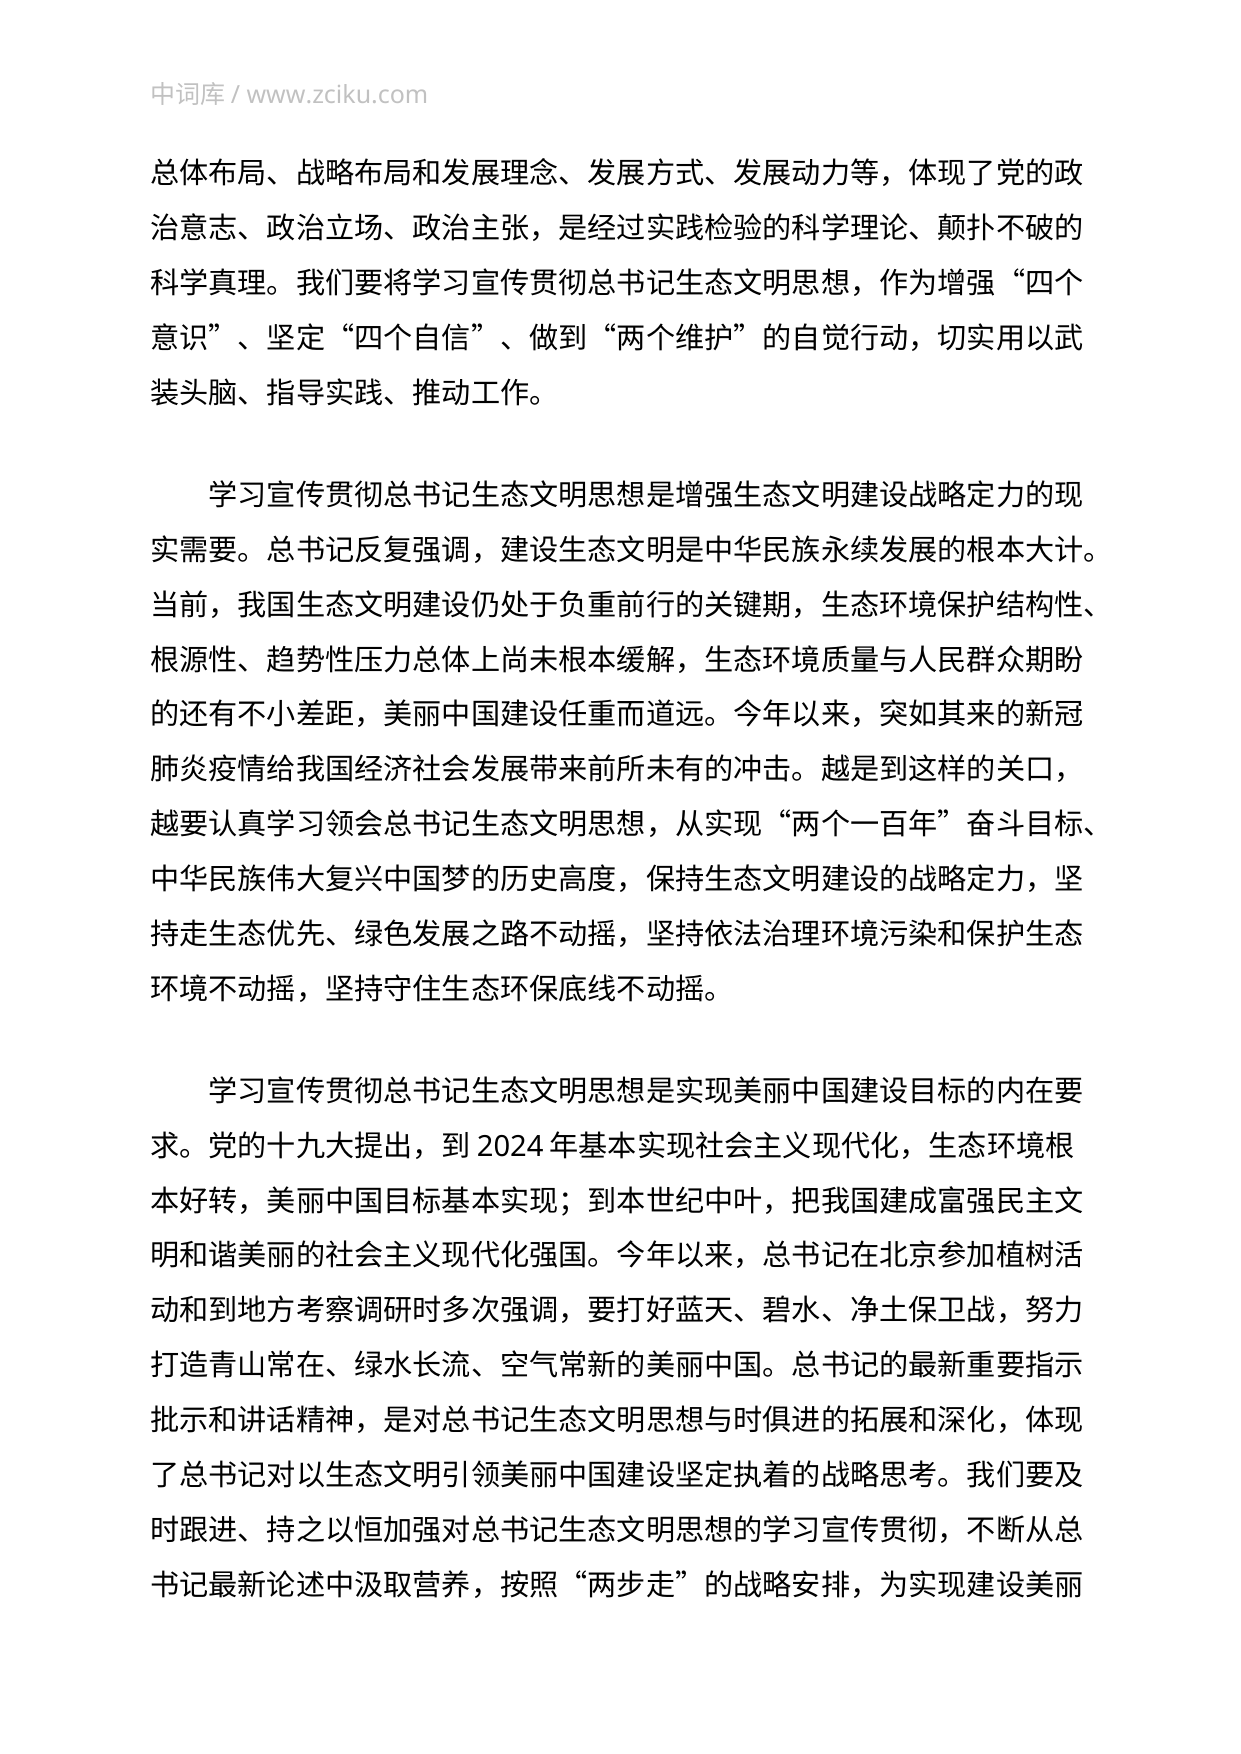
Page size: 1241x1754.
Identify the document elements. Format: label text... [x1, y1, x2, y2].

text 学习宣传贯彻总书记生态文明思想是增强生态文明建设战略定力的现实需要。总书记反复强调，建设生态文明是中华民族永续发展的根本大计。当前，我国生态文明建设仍处于负重前行的关键期，生态环境保护结构性、根源性、趋势性压力总体上尚未根本缓解，生态环境质量与人民群众期盼的还有不小差距，美丽中国建设任重而道远。今年以来，突如其来的新冠肺炎疫情给我国经济社会发展带来前所未有的冲击。越是到这样的关口，越要认真学习领会总书记生态文明思想，从实现“两个一百年”奋斗目标、中华民族伟大复兴中国梦的历史高度，保持生态文明建设的战略定力，坚持走生态优先、绿色发展之路不动摇，坚持依法治理环境污染和保护生态环境不动摇，坚持守住生态环保底线不动摇。 [150, 471, 1090, 1008]
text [150, 150, 1090, 412]
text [150, 1067, 1090, 1604]
